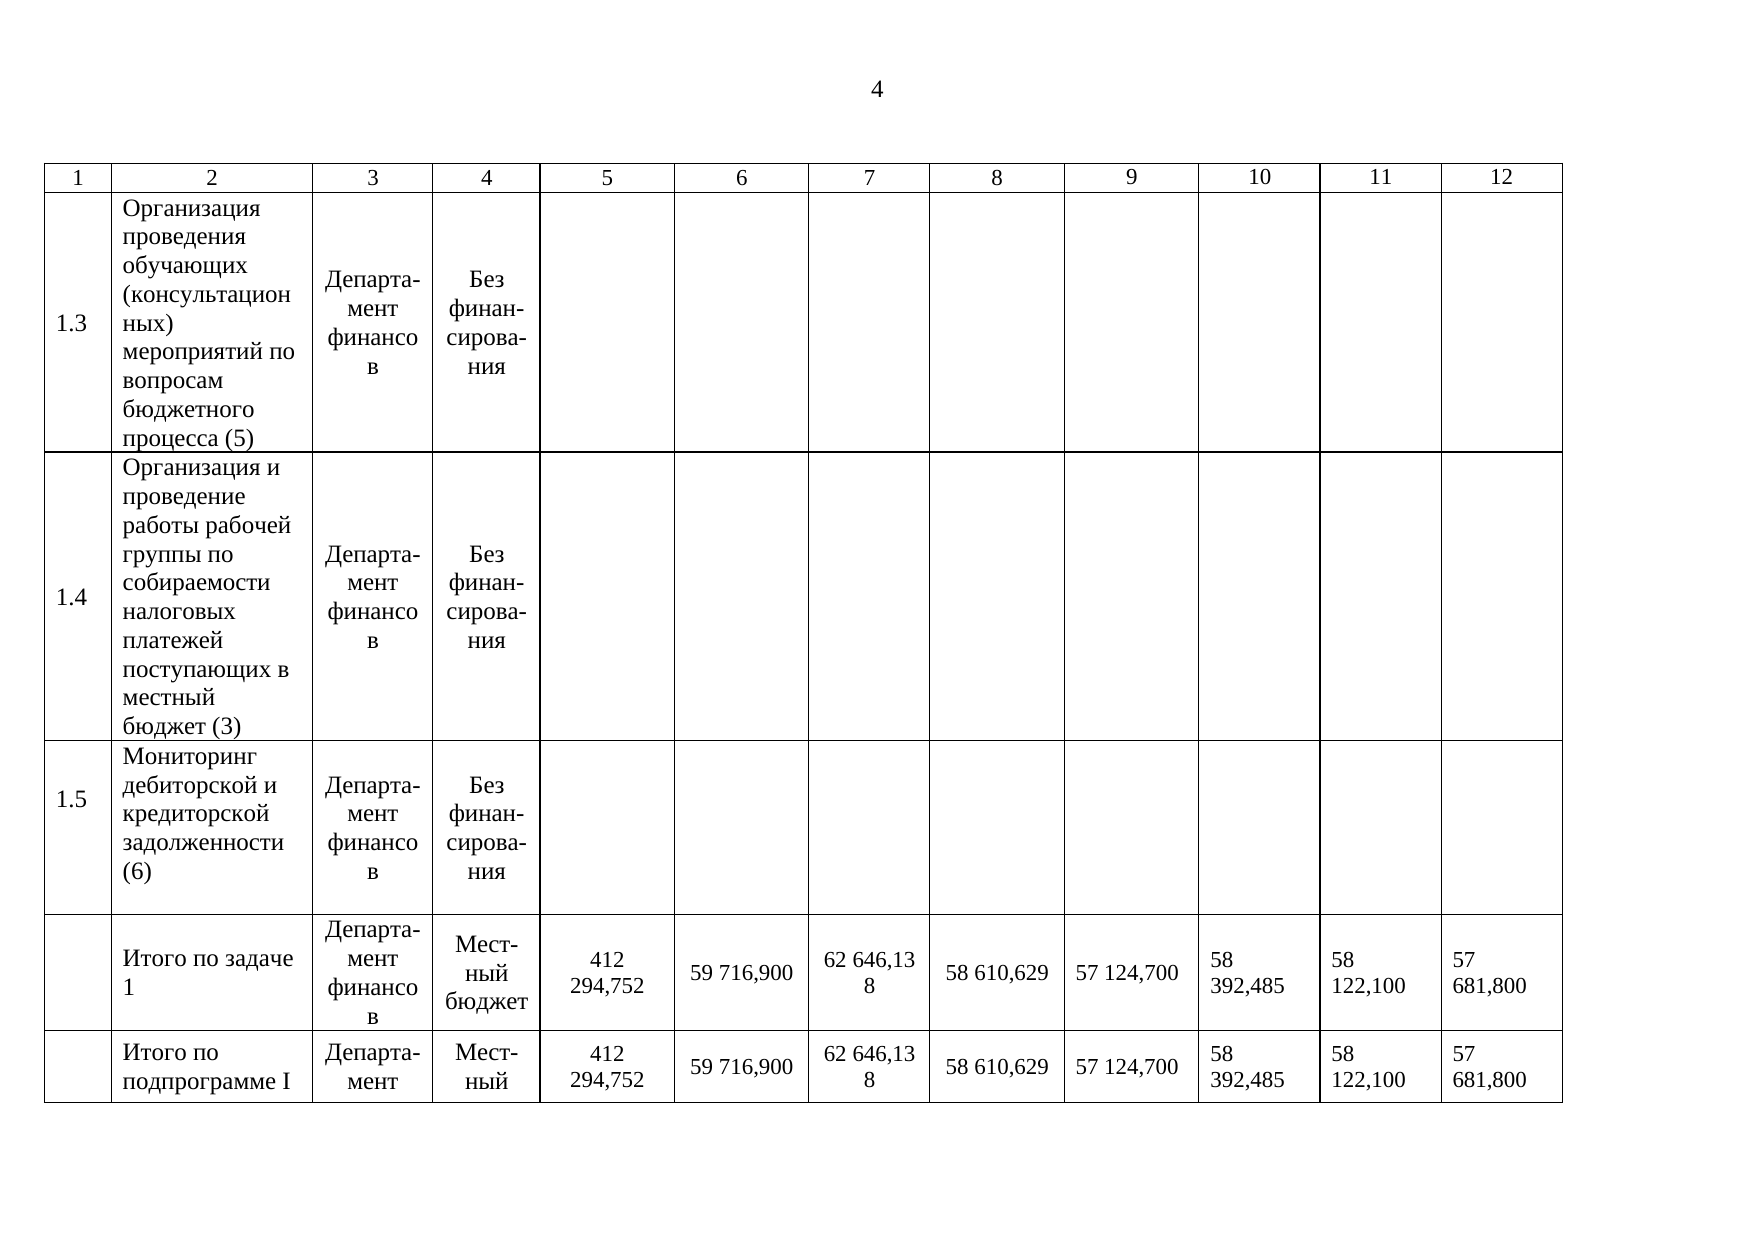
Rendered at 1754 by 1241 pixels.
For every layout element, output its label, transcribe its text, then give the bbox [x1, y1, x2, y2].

table_cell Без финан-сирова-ния [433, 193, 539, 451]
table_cell 57 124,700 [1065, 915, 1198, 1029]
table_cell [1199, 193, 1319, 451]
table_cell 412 294,752 [541, 1031, 674, 1102]
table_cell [313, 1031, 432, 1102]
table_cell [1442, 741, 1562, 913]
table_cell 57 681,800 [1442, 1031, 1562, 1102]
table_cell 57 124,700 [1065, 1031, 1198, 1102]
table_cell Организация и проведение работы рабочей группы по собираемости налоговых платежей поступающих в местный бюджет (3) [112, 453, 312, 740]
table_cell [930, 741, 1064, 913]
table_cell [1199, 741, 1319, 913]
table_cell 8 [930, 164, 1064, 192]
table_cell Организация проведения обучающих (консультационных) мероприятий по вопросам бюджетного процесса (5) [112, 193, 312, 451]
table_cell [1065, 453, 1198, 740]
table_cell 4 [433, 164, 539, 192]
table_cell 11 [1321, 164, 1441, 192]
table_cell Мест-ный бюджет [433, 1031, 539, 1102]
table_cell 3 [313, 164, 432, 192]
table_cell [930, 193, 1064, 451]
table_cell 7 [809, 164, 929, 192]
table_cell [1065, 193, 1198, 451]
table_cell 57 681,800 [1442, 915, 1562, 1029]
table_cell Департа-мент финансов [313, 915, 432, 1029]
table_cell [112, 1031, 312, 1102]
table_cell [675, 193, 808, 451]
table_cell 5 [541, 164, 674, 192]
table_cell [45, 915, 111, 1029]
table_cell [1321, 741, 1441, 913]
table_cell [675, 741, 808, 913]
table_cell [809, 453, 929, 740]
table_cell [1199, 453, 1319, 740]
table_cell [1065, 741, 1198, 913]
table_cell 62 646,138 [809, 1031, 929, 1102]
table_cell 58 122,100 [1321, 915, 1441, 1029]
table_cell Мониторинг дебиторской и кредиторской задолженности (6) [112, 741, 312, 913]
table_cell 58 392,485 [1199, 915, 1319, 1029]
table_cell 6 [675, 164, 808, 192]
table_cell 1.4 [45, 453, 111, 740]
table_cell [541, 193, 674, 451]
table_cell 58 610,629 [930, 915, 1064, 1029]
table_cell 58 122,100 [1321, 1031, 1441, 1102]
table_cell 1.3 [45, 193, 111, 451]
table_cell 1 [45, 164, 111, 192]
table_cell [1442, 453, 1562, 740]
table_cell Мест-ный бюджет [433, 915, 539, 1029]
table_cell 58 610,629 [930, 1031, 1064, 1102]
table_cell [930, 453, 1064, 740]
table_cell 9 [1065, 164, 1198, 192]
table_cell 1.5 [45, 741, 111, 913]
table_cell [541, 453, 674, 740]
table_cell [809, 741, 929, 913]
table_cell [809, 193, 929, 451]
table_cell Департа-мент финансов [313, 453, 432, 740]
table_cell [1442, 193, 1562, 451]
table_cell [541, 741, 674, 913]
table_cell Без финан- сирова-ния [433, 741, 539, 913]
table_cell 2 [112, 164, 312, 192]
table_cell 58 392,485 [1199, 1031, 1319, 1102]
table_cell [1321, 193, 1441, 451]
table_cell 59 716,900 [675, 1031, 808, 1102]
table_cell Без финан-сирова-ния [433, 453, 539, 740]
table_cell [675, 453, 808, 740]
table_cell [45, 1031, 111, 1102]
table_cell Департа-мент финансов [313, 193, 432, 451]
table_cell 10 [1199, 164, 1319, 192]
table_cell Департа-мент финансов [313, 741, 432, 913]
table_cell 412 294,752 [541, 915, 674, 1029]
table_cell 59 716,900 [675, 915, 808, 1029]
table_cell [1321, 453, 1441, 740]
table_cell 62 646,138 [809, 915, 929, 1029]
table_cell Итого по задаче 1 [112, 915, 312, 1029]
table_cell 12 [1442, 164, 1562, 192]
